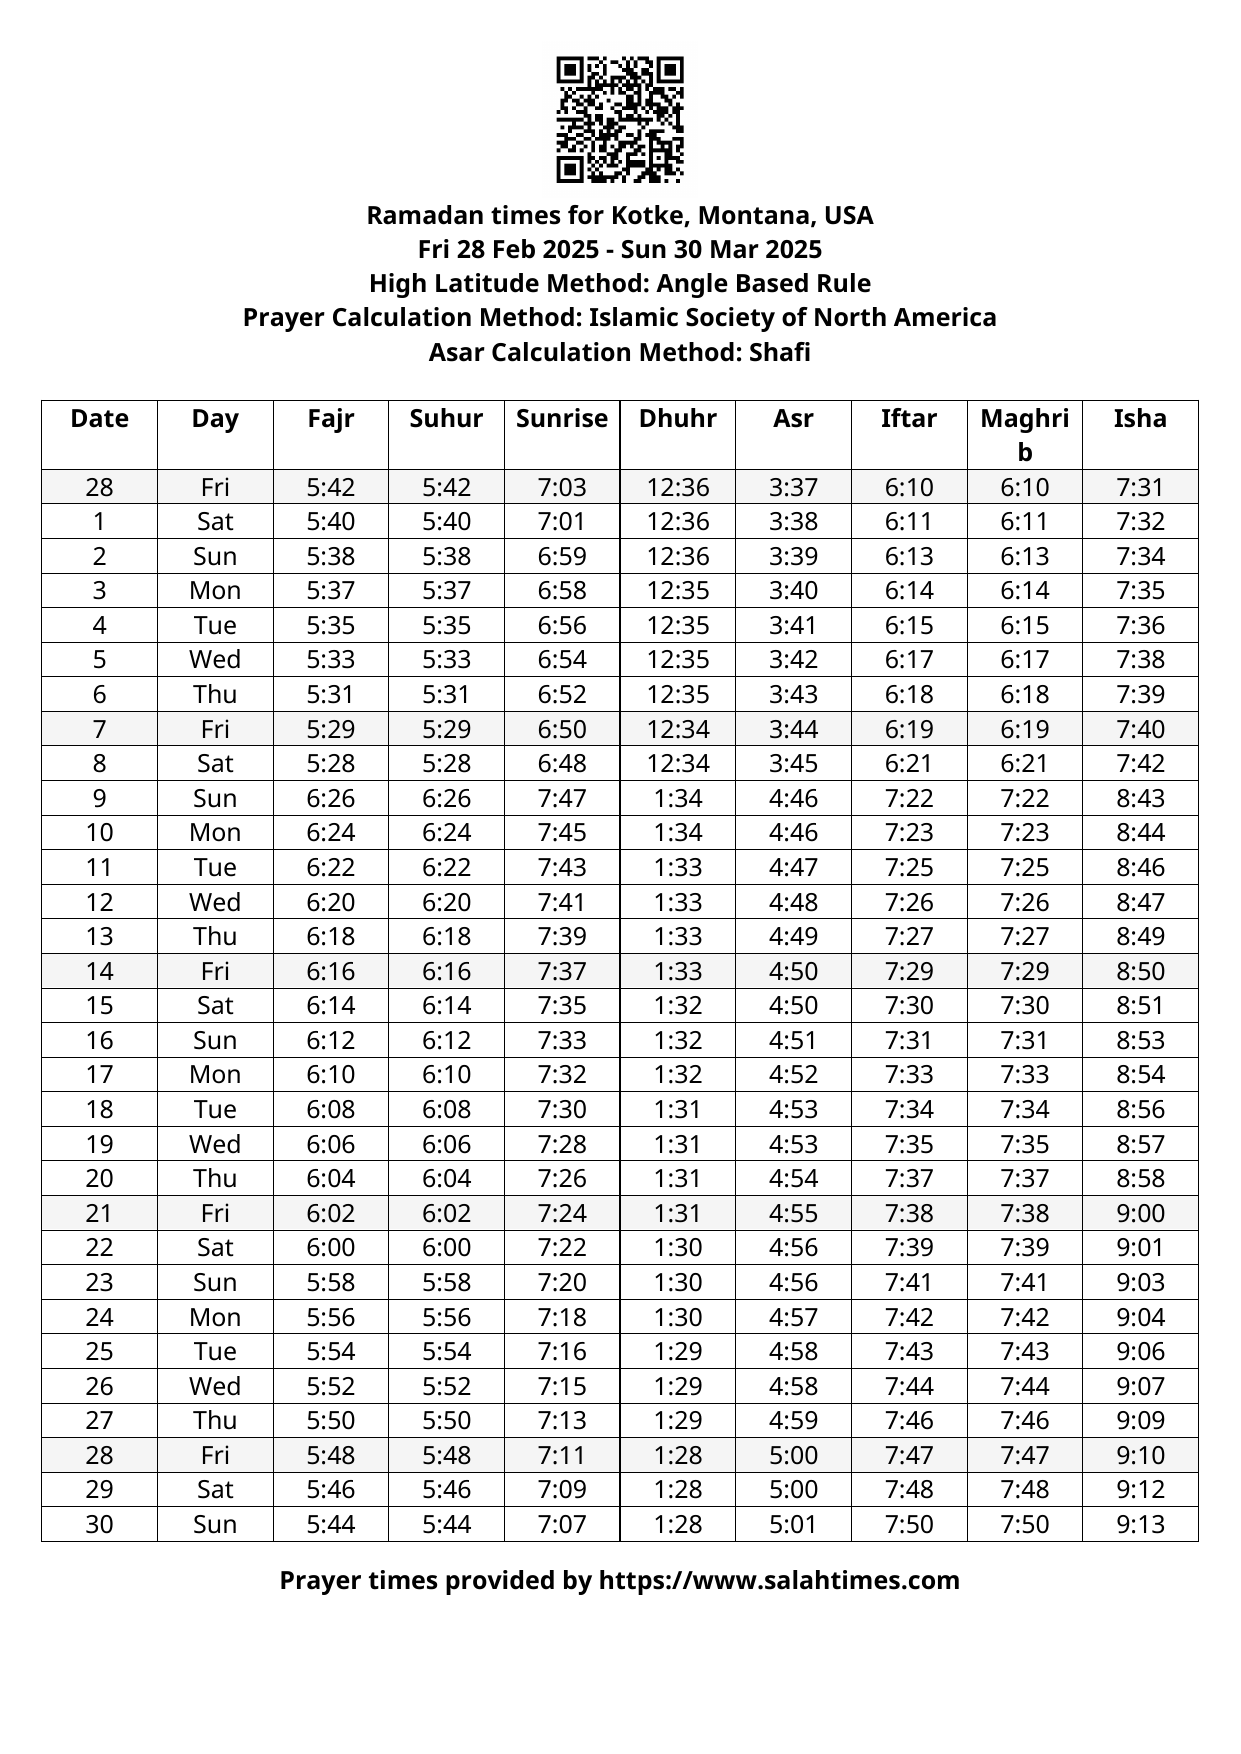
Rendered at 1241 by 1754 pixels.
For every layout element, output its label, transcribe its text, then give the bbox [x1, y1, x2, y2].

table_cell 1:31 [621, 1127, 735, 1160]
table_cell 4:52 [736, 1058, 851, 1091]
table_cell 7:07 [505, 1507, 619, 1541]
table_cell Sun [158, 539, 273, 572]
table_cell 17 [42, 1058, 157, 1091]
table_cell 1:32 [621, 989, 735, 1022]
table_cell Sun [158, 1023, 273, 1057]
table_cell 7:22 [852, 781, 967, 814]
table_cell 3:38 [736, 504, 851, 538]
table_header Day [158, 401, 273, 469]
table_cell Sat [158, 746, 273, 780]
table_cell 5:35 [274, 608, 388, 642]
table_cell 7:33 [505, 1023, 619, 1057]
table_cell 6:11 [852, 504, 967, 538]
table_cell 6:14 [968, 574, 1082, 607]
table_cell 7 [42, 712, 157, 745]
table_cell 7:35 [1083, 574, 1198, 607]
table_cell 7:16 [505, 1334, 619, 1368]
table_cell 7:31 [1083, 470, 1198, 503]
table_cell 7:46 [968, 1404, 1082, 1437]
table_cell 1:30 [621, 1300, 735, 1333]
table_cell Fri [158, 954, 273, 987]
table_cell 5:42 [274, 470, 388, 503]
table_cell 16 [42, 1023, 157, 1057]
table_cell 6:15 [968, 608, 1082, 642]
table_cell 5:48 [389, 1438, 504, 1472]
table_cell 4:51 [736, 1023, 851, 1057]
table_cell 1:31 [621, 1161, 735, 1195]
table_cell 7:28 [505, 1127, 619, 1160]
table_cell 7:50 [968, 1507, 1082, 1541]
table_header Maghrib [968, 401, 1082, 469]
table_cell 1:33 [621, 885, 735, 918]
table_cell 1:31 [621, 1196, 735, 1229]
table_cell Sun [158, 1507, 273, 1541]
table_cell 5:52 [274, 1369, 388, 1402]
table_cell 6:08 [274, 1092, 388, 1126]
table_cell 5 [42, 643, 157, 676]
table_cell 7:22 [505, 1231, 619, 1264]
table_cell 12:35 [621, 643, 735, 676]
table_cell 6:13 [852, 539, 967, 572]
table_cell 7:43 [852, 1334, 967, 1368]
table_cell 10 [42, 816, 157, 849]
table_cell 6:11 [968, 504, 1082, 538]
table_cell 7:38 [852, 1196, 967, 1229]
table_cell 7:39 [852, 1231, 967, 1264]
table_cell 3 [42, 574, 157, 607]
table_cell 7:45 [505, 816, 619, 849]
table_cell 4:54 [736, 1161, 851, 1195]
table_cell 4:53 [736, 1092, 851, 1126]
table_cell 5:54 [274, 1334, 388, 1368]
table_cell 5:00 [736, 1473, 851, 1506]
table_cell Sat [158, 1473, 273, 1506]
table_cell 5:46 [389, 1473, 504, 1506]
table_cell 5:33 [389, 643, 504, 676]
table_cell 18 [42, 1092, 157, 1126]
table_cell 6:58 [505, 574, 619, 607]
table_cell 7:39 [505, 919, 619, 953]
table_cell 5:44 [274, 1507, 388, 1541]
table_cell 7:35 [852, 1127, 967, 1160]
table_cell 7:38 [1083, 643, 1198, 676]
table_cell 6:18 [852, 677, 967, 711]
table_cell 6:10 [852, 470, 967, 503]
table_cell 7:50 [852, 1507, 967, 1541]
table_cell 1:32 [621, 1023, 735, 1057]
table_cell 6:26 [274, 781, 388, 814]
table_cell 7:43 [505, 850, 619, 884]
table_cell 1:29 [621, 1369, 735, 1402]
table_cell 5:52 [389, 1369, 504, 1402]
table_cell 12:36 [621, 539, 735, 572]
table_cell 4 [42, 608, 157, 642]
table_cell 5:56 [274, 1300, 388, 1333]
table_cell 6:04 [274, 1161, 388, 1195]
table_cell 13 [42, 919, 157, 953]
table_header Suhur [389, 401, 504, 469]
table_cell 8:56 [1083, 1092, 1198, 1126]
table_cell 3:44 [736, 712, 851, 745]
table_cell 2 [42, 539, 157, 572]
table_cell 1 [42, 504, 157, 538]
table_cell Sun [158, 1265, 273, 1299]
table_cell 5:50 [274, 1404, 388, 1437]
table_cell 6:10 [389, 1058, 504, 1091]
table_cell 7:22 [968, 781, 1082, 814]
table_cell 8:49 [1083, 919, 1198, 953]
table_cell 3:39 [736, 539, 851, 572]
table_cell 11 [42, 850, 157, 884]
table_cell 5:50 [389, 1404, 504, 1437]
table_cell 5:40 [274, 504, 388, 538]
table_cell 6:22 [389, 850, 504, 884]
table_cell 28 [42, 1438, 157, 1472]
table_cell 7:32 [505, 1058, 619, 1091]
table_cell 5:37 [389, 574, 504, 607]
table_cell 1:30 [621, 1231, 735, 1264]
table_cell 6:54 [505, 643, 619, 676]
table_cell 5:58 [389, 1265, 504, 1299]
table_cell 12:35 [621, 574, 735, 607]
table_cell 1:28 [621, 1473, 735, 1506]
table_cell 5:54 [389, 1334, 504, 1368]
table_cell 7:40 [1083, 712, 1198, 745]
table_cell 8:50 [1083, 954, 1198, 987]
table_cell 3:41 [736, 608, 851, 642]
table_cell Thu [158, 1404, 273, 1437]
table_cell 6:13 [968, 539, 1082, 572]
table_cell 7:32 [1083, 504, 1198, 538]
table_cell 6 [42, 677, 157, 711]
table_cell 8:53 [1083, 1023, 1198, 1057]
table_header Dhuhr [621, 401, 735, 469]
table_cell 7:42 [1083, 746, 1198, 780]
table_cell 1:29 [621, 1404, 735, 1437]
table_cell 6:20 [389, 885, 504, 918]
table_cell 7:39 [968, 1231, 1082, 1264]
table_cell 4:58 [736, 1334, 851, 1368]
table_cell 6:17 [968, 643, 1082, 676]
table_cell 7:34 [968, 1092, 1082, 1126]
table_cell 9:03 [1083, 1265, 1198, 1299]
table_cell 9:01 [1083, 1231, 1198, 1264]
table_cell 4:49 [736, 919, 851, 953]
table_cell 28 [42, 470, 157, 503]
table_cell 7:44 [968, 1369, 1082, 1402]
table_cell 3:37 [736, 470, 851, 503]
table_cell 4:57 [736, 1300, 851, 1333]
table_cell 7:15 [505, 1369, 619, 1402]
table_cell 5:44 [389, 1507, 504, 1541]
table_cell 7:24 [505, 1196, 619, 1229]
table_cell 1:33 [621, 850, 735, 884]
table_cell 7:29 [968, 954, 1082, 987]
table_cell 6:14 [852, 574, 967, 607]
table_cell 6:10 [274, 1058, 388, 1091]
table_cell 9:10 [1083, 1438, 1198, 1472]
table_cell 1:28 [621, 1438, 735, 1472]
table_cell 9:12 [1083, 1473, 1198, 1506]
table_cell 6:00 [274, 1231, 388, 1264]
table_cell 12:36 [621, 504, 735, 538]
text High Latitude Method: Angle Based Rule [42, 266, 1198, 300]
table_cell 12:35 [621, 608, 735, 642]
text Asar Calculation Method: Shafi [42, 334, 1198, 368]
table_cell 7:34 [1083, 539, 1198, 572]
table_cell Mon [158, 574, 273, 607]
table_cell 6:56 [505, 608, 619, 642]
table_cell 5:42 [389, 470, 504, 503]
table_cell 7:38 [968, 1196, 1082, 1229]
table_cell 9:09 [1083, 1404, 1198, 1437]
table_cell 7:35 [968, 1127, 1082, 1160]
table_cell 4:48 [736, 885, 851, 918]
table_cell Sun [158, 781, 273, 814]
table_header Sunrise [505, 401, 619, 469]
table_cell 7:43 [968, 1334, 1082, 1368]
table_cell 7:47 [505, 781, 619, 814]
table_cell 1:29 [621, 1334, 735, 1368]
table_cell 7:42 [968, 1300, 1082, 1333]
table_cell 6:19 [968, 712, 1082, 745]
table_cell Fri [158, 1196, 273, 1229]
table_cell 7:48 [968, 1473, 1082, 1506]
table_cell 9:06 [1083, 1334, 1198, 1368]
table_cell 5:38 [274, 539, 388, 572]
table_cell Fri [158, 470, 273, 503]
table_cell Thu [158, 677, 273, 711]
table_cell 7:25 [968, 850, 1082, 884]
table_cell 6:04 [389, 1161, 504, 1195]
table_cell 7:26 [505, 1161, 619, 1195]
table_cell 5:58 [274, 1265, 388, 1299]
table_cell 7:01 [505, 504, 619, 538]
table_cell 8 [42, 746, 157, 780]
text Ramadan times for Kotke, Montana, USA [42, 198, 1198, 232]
table_cell 7:39 [1083, 677, 1198, 711]
table_cell 4:56 [736, 1265, 851, 1299]
table_cell 7:41 [505, 885, 619, 918]
table_cell 4:46 [736, 816, 851, 849]
table_cell 19 [42, 1127, 157, 1160]
table_cell 12:36 [621, 470, 735, 503]
table_cell 7:33 [852, 1058, 967, 1091]
table_cell 8:57 [1083, 1127, 1198, 1160]
table_cell 5:48 [274, 1438, 388, 1472]
table_cell Fri [158, 712, 273, 745]
table_cell 6:18 [389, 919, 504, 953]
table_cell 21 [42, 1196, 157, 1229]
table_cell 6:06 [274, 1127, 388, 1160]
table_cell 6:06 [389, 1127, 504, 1160]
table_cell 23 [42, 1265, 157, 1299]
table_cell 7:13 [505, 1404, 619, 1437]
table_cell 6:18 [274, 919, 388, 953]
table_cell 12 [42, 885, 157, 918]
table_cell 1:28 [621, 1507, 735, 1541]
table_cell 6:21 [852, 746, 967, 780]
table_cell 5:28 [389, 746, 504, 780]
table_cell 7:30 [852, 989, 967, 1022]
table_cell 7:31 [852, 1023, 967, 1057]
table_cell 4:56 [736, 1231, 851, 1264]
table_cell 7:20 [505, 1265, 619, 1299]
table_cell 7:29 [852, 954, 967, 987]
table_cell Thu [158, 1161, 273, 1195]
table_cell 5:33 [274, 643, 388, 676]
table_cell 7:27 [852, 919, 967, 953]
table_header Asr [736, 401, 851, 469]
table_cell 5:40 [389, 504, 504, 538]
table_cell Sat [158, 504, 273, 538]
table_cell 7:48 [852, 1473, 967, 1506]
table_cell 5:46 [274, 1473, 388, 1506]
table_cell 6:22 [274, 850, 388, 884]
table_cell 20 [42, 1161, 157, 1195]
table_cell 5:00 [736, 1438, 851, 1472]
table_cell 9:00 [1083, 1196, 1198, 1229]
table_cell 7:23 [852, 816, 967, 849]
table_cell 26 [42, 1369, 157, 1402]
table_cell Sat [158, 989, 273, 1022]
table_cell 7:37 [852, 1161, 967, 1195]
table_cell 4:59 [736, 1404, 851, 1437]
table_cell 4:53 [736, 1127, 851, 1160]
table_cell 3:45 [736, 746, 851, 780]
table_header Iftar [852, 401, 967, 469]
table_cell Sat [158, 1231, 273, 1264]
table_cell 8:54 [1083, 1058, 1198, 1091]
table_cell 7:25 [852, 850, 967, 884]
table_cell 6:00 [389, 1231, 504, 1264]
table_cell 29 [42, 1473, 157, 1506]
table_cell 6:12 [274, 1023, 388, 1057]
table_cell 4:50 [736, 989, 851, 1022]
table_cell 27 [42, 1404, 157, 1437]
table_cell 7:41 [968, 1265, 1082, 1299]
table_cell 7:26 [968, 885, 1082, 918]
table_cell 7:26 [852, 885, 967, 918]
table_cell Tue [158, 1092, 273, 1126]
table_cell 6:19 [852, 712, 967, 745]
table_cell 7:23 [968, 816, 1082, 849]
table_cell 12:34 [621, 746, 735, 780]
table_cell 6:24 [389, 816, 504, 849]
table_cell 6:14 [274, 989, 388, 1022]
table_cell 1:34 [621, 816, 735, 849]
table_cell 8:58 [1083, 1161, 1198, 1195]
table_cell 7:36 [1083, 608, 1198, 642]
table_cell 4:58 [736, 1369, 851, 1402]
text Prayer times provided by https://www.salahtimes.com [42, 1563, 1198, 1597]
table_cell 3:40 [736, 574, 851, 607]
table_cell 6:08 [389, 1092, 504, 1126]
table_header Date [42, 401, 157, 469]
table_cell 7:42 [852, 1300, 967, 1333]
table_cell 5:31 [389, 677, 504, 711]
table_cell Wed [158, 885, 273, 918]
table_cell 7:03 [505, 470, 619, 503]
table_cell 4:55 [736, 1196, 851, 1229]
table_cell Thu [158, 919, 273, 953]
table_cell 8:51 [1083, 989, 1198, 1022]
table_cell 4:50 [736, 954, 851, 987]
table_cell 1:33 [621, 954, 735, 987]
table_cell 7:30 [505, 1092, 619, 1126]
table_cell 7:37 [968, 1161, 1082, 1195]
table_cell 3:43 [736, 677, 851, 711]
text Prayer Calculation Method: Islamic Society of North America [42, 300, 1198, 334]
table_cell 7:31 [968, 1023, 1082, 1057]
table_cell 24 [42, 1300, 157, 1333]
table_cell Wed [158, 643, 273, 676]
table_cell 3:42 [736, 643, 851, 676]
table_cell 7:11 [505, 1438, 619, 1472]
table_cell Wed [158, 1127, 273, 1160]
table_cell 8:43 [1083, 781, 1198, 814]
table_cell 7:37 [505, 954, 619, 987]
table_cell 5:01 [736, 1507, 851, 1541]
table_cell 6:16 [389, 954, 504, 987]
table_cell 4:47 [736, 850, 851, 884]
table_cell 9:07 [1083, 1369, 1198, 1402]
text Fri 28 Feb 2025 - Sun 30 Mar 2025 [42, 232, 1198, 266]
table_cell 30 [42, 1507, 157, 1541]
table_cell 1:30 [621, 1265, 735, 1299]
table_cell 7:30 [968, 989, 1082, 1022]
table_cell 6:59 [505, 539, 619, 572]
table_cell 1:32 [621, 1058, 735, 1091]
table_cell 6:26 [389, 781, 504, 814]
table_header Isha [1083, 401, 1198, 469]
table_cell 5:38 [389, 539, 504, 572]
table_cell 6:14 [389, 989, 504, 1022]
table_cell 7:35 [505, 989, 619, 1022]
table_cell 6:10 [968, 470, 1082, 503]
table_cell 6:18 [968, 677, 1082, 711]
table_cell Wed [158, 1369, 273, 1402]
table_cell 6:24 [274, 816, 388, 849]
table_cell 5:37 [274, 574, 388, 607]
table_cell 12:35 [621, 677, 735, 711]
table_cell 22 [42, 1231, 157, 1264]
table_cell 7:47 [852, 1438, 967, 1472]
picture [542, 41, 699, 198]
table_cell 7:41 [852, 1265, 967, 1299]
table_cell 1:33 [621, 919, 735, 953]
table_cell 6:48 [505, 746, 619, 780]
table_cell 12:34 [621, 712, 735, 745]
table_cell 9:04 [1083, 1300, 1198, 1333]
table_cell Fri [158, 1438, 273, 1472]
table_cell 5:29 [389, 712, 504, 745]
table_cell 6:50 [505, 712, 619, 745]
table_cell 5:28 [274, 746, 388, 780]
table_cell 8:44 [1083, 816, 1198, 849]
table_cell 8:46 [1083, 850, 1198, 884]
table_cell 7:27 [968, 919, 1082, 953]
table_cell 7:47 [968, 1438, 1082, 1472]
table_cell 6:17 [852, 643, 967, 676]
table_cell 6:12 [389, 1023, 504, 1057]
table_cell 7:34 [852, 1092, 967, 1126]
table_cell Tue [158, 1334, 273, 1368]
table_cell 9 [42, 781, 157, 814]
table_cell 6:15 [852, 608, 967, 642]
table_cell 5:31 [274, 677, 388, 711]
table_cell 15 [42, 989, 157, 1022]
table_cell Tue [158, 850, 273, 884]
table_cell 7:33 [968, 1058, 1082, 1091]
table_cell 1:31 [621, 1092, 735, 1126]
table_cell 25 [42, 1334, 157, 1368]
table_cell 6:52 [505, 677, 619, 711]
table_cell Mon [158, 1300, 273, 1333]
table_cell 5:35 [389, 608, 504, 642]
table_cell 5:29 [274, 712, 388, 745]
table_cell 6:16 [274, 954, 388, 987]
table_cell 7:44 [852, 1369, 967, 1402]
table_cell 9:13 [1083, 1507, 1198, 1541]
table_cell Tue [158, 608, 273, 642]
table_cell 7:18 [505, 1300, 619, 1333]
table_cell 7:46 [852, 1404, 967, 1437]
table_cell 6:20 [274, 885, 388, 918]
table_cell 6:02 [389, 1196, 504, 1229]
table_cell 14 [42, 954, 157, 987]
table_cell 8:47 [1083, 885, 1198, 918]
table_cell 6:21 [968, 746, 1082, 780]
table_cell 7:09 [505, 1473, 619, 1506]
table_cell Mon [158, 1058, 273, 1091]
table_cell 6:02 [274, 1196, 388, 1229]
table_cell 4:46 [736, 781, 851, 814]
table_cell 1:34 [621, 781, 735, 814]
table_header Fajr [274, 401, 388, 469]
table_cell Mon [158, 816, 273, 849]
table_cell 5:56 [389, 1300, 504, 1333]
